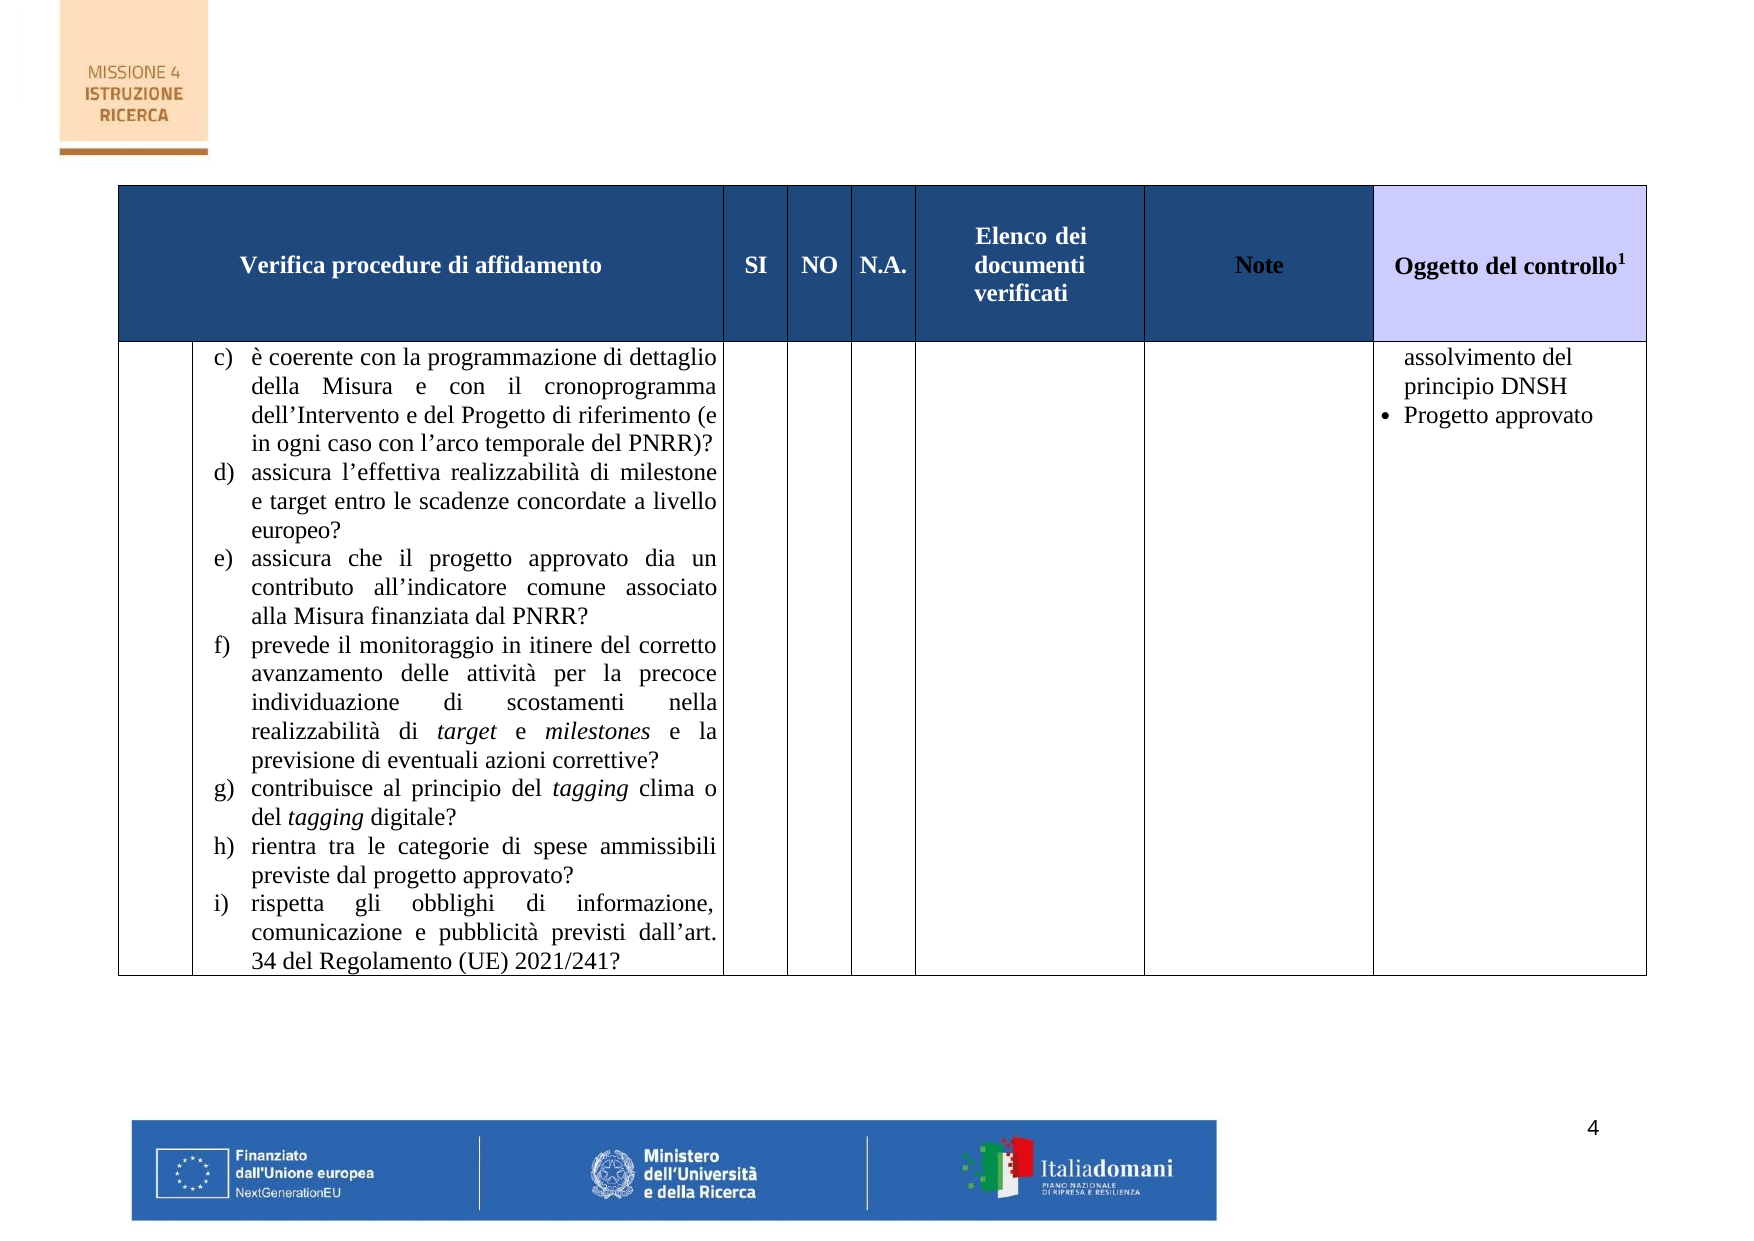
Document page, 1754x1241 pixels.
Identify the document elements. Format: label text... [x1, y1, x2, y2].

table_cell [724, 342, 787, 975]
table_header Note [1145, 186, 1373, 341]
table_cell [1145, 342, 1373, 975]
table_cell assolvimento del principio DNSH Progetto approvato [1374, 342, 1646, 975]
picture [16, 0, 212, 168]
table_cell [852, 342, 915, 975]
table_header N.A. [852, 186, 915, 341]
table_header NO [788, 186, 851, 341]
table_header Elenco dei documenti verificati [916, 186, 1144, 341]
picture [128, 1115, 1229, 1226]
table_cell [916, 342, 1144, 975]
table_header SI [724, 186, 787, 341]
table_cell [119, 342, 192, 975]
table_cell è coerente con la programmazione di dettaglio della Misura e con il cronoprogramma dell’Intervento e del Progetto di riferimento (e in ogni caso con l’arco temporale del PNRR)? assicura l’effettiva realizzabilità di milestone e target entro le scadenze concordate a livello europeo? assicura che il progetto approvato dia un contributo all’indicatore comune associato alla Misura finanziata dal PNRR? prevede il monitoraggio in itinere del corretto avanzamento delle attività per la precoce individuazione di scostamenti nella realizzabilità di target e milestones e la previsione di eventuali azioni correttive? contribuisce al principio del tagging clima o del tagging digitale? rientra tra le categorie di spese ammissibili previste dal progetto approvato? rispetta gli obblighi di informazione, comunicazione e pubblicità previsti dall’art. 34 del Regolamento (UE) 2021/241? [193, 342, 723, 975]
table_header Oggetto del controllo1 [1374, 186, 1646, 341]
table_header Verifica procedure di affidamento [119, 186, 723, 341]
table_cell [788, 342, 851, 975]
